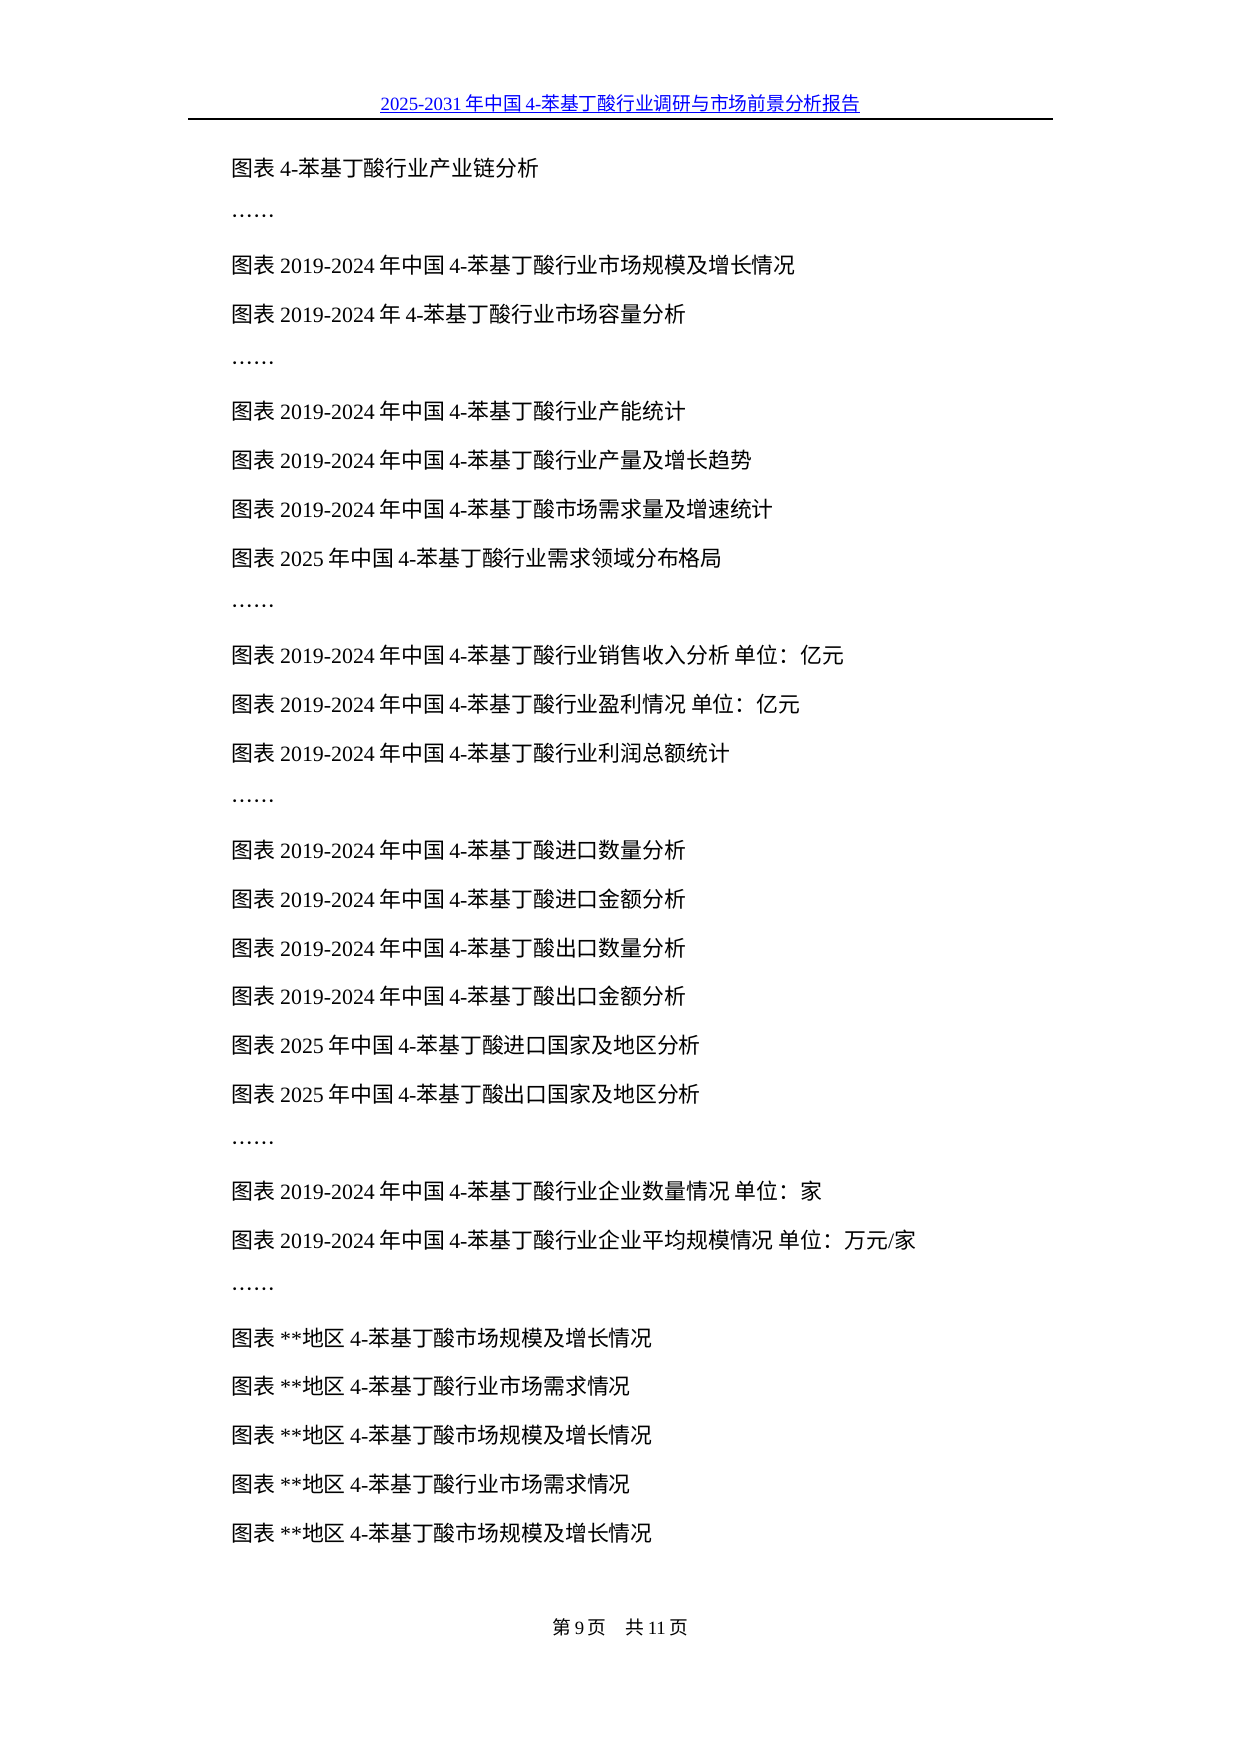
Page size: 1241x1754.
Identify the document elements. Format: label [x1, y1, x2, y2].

text [187, 150, 1053, 1548]
